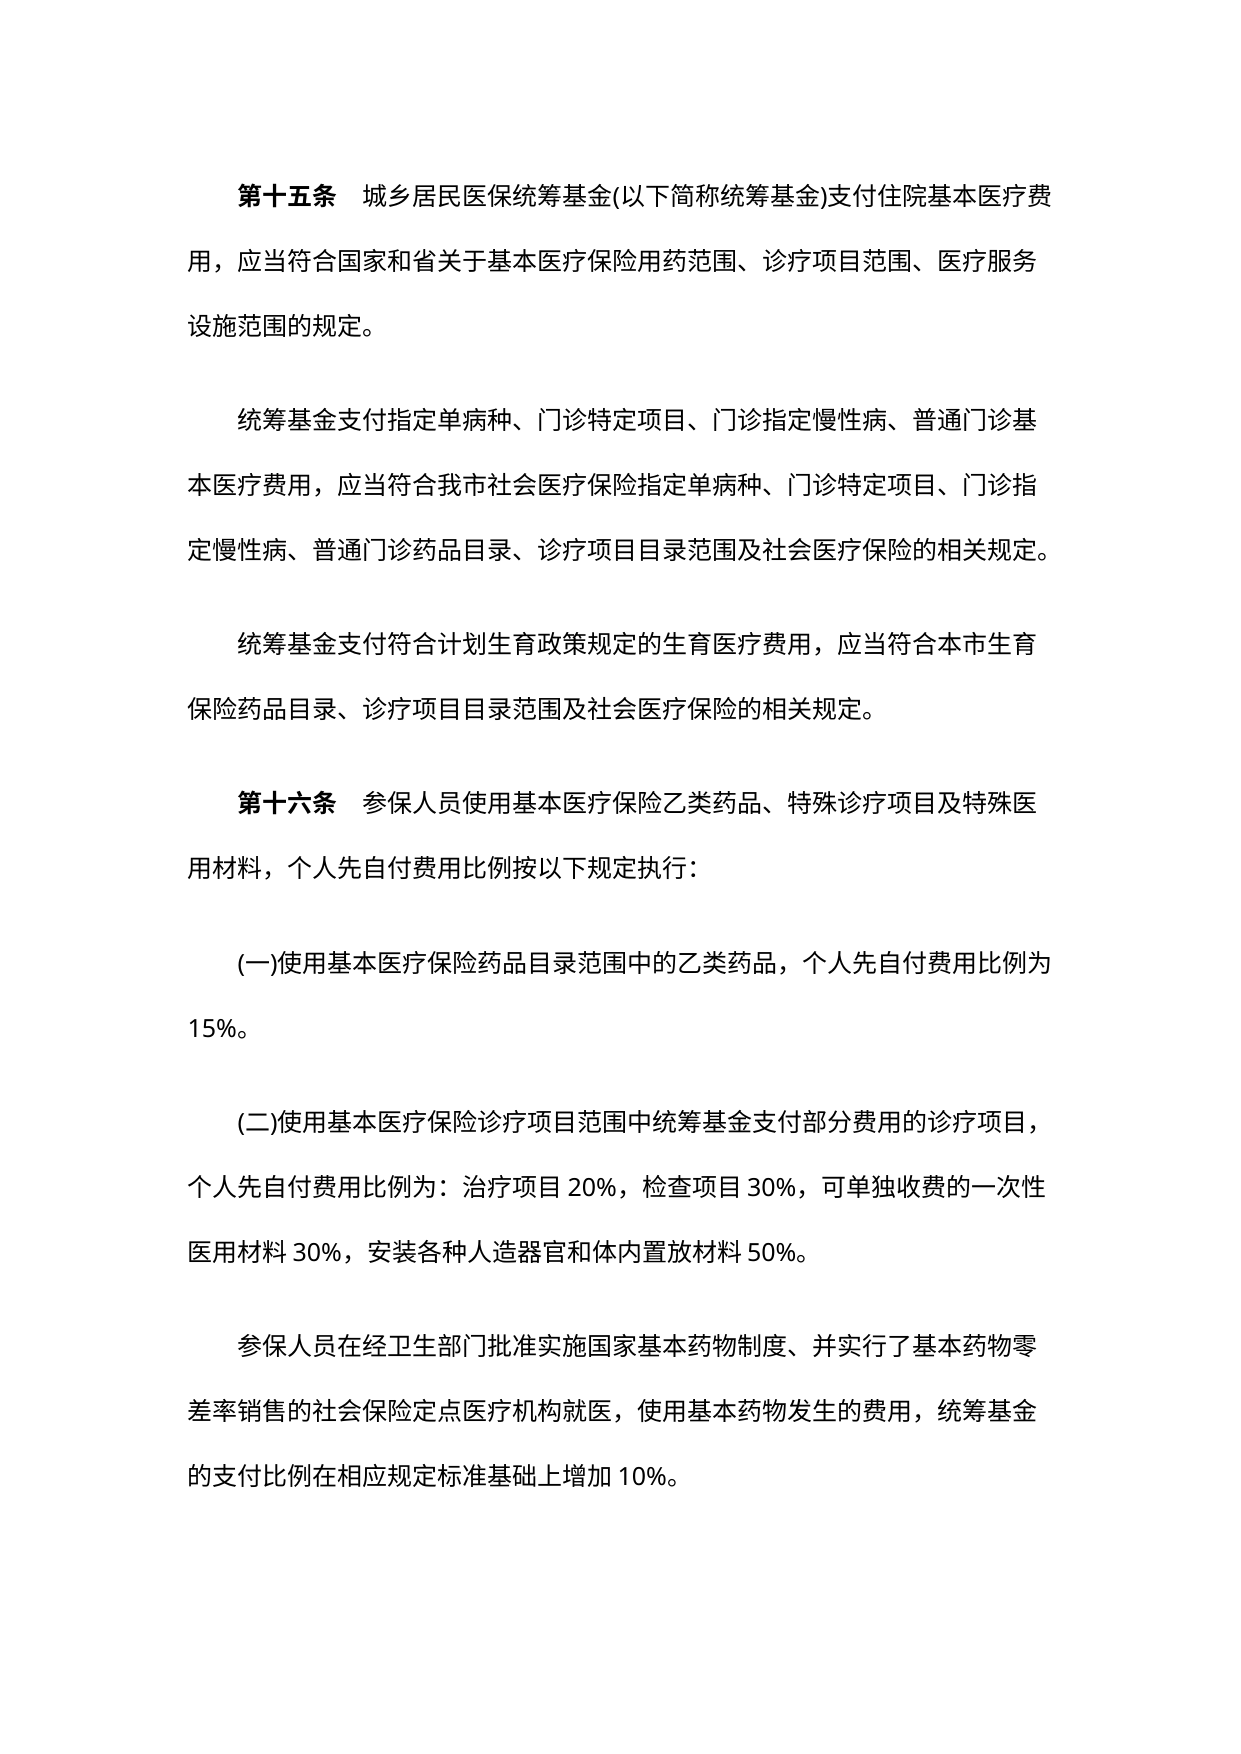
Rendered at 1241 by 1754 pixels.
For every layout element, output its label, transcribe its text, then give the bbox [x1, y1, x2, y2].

text 参保人员在经卫生部门批准实施国家基本药物制度、并实行了基本药物零差率销售的社会保险定点医疗机构就医，使用基本药物发生的费用，统筹基金的支付比例在相应规定标准基础上增加10%。 [187, 1312, 1053, 1507]
text (一)使用基本医疗保险药品目录范围中的乙类药品，个人先自付费用比例为15%。 [187, 929, 1053, 1059]
text 第十五条 城乡居民医保统筹基金(以下简称统筹基金)支付住院基本医疗费用，应当符合国家和省关于基本医疗保险用药范围、诊疗项目范围、医疗服务设施范围的规定。 [187, 162, 1053, 357]
text 第十六条 参保人员使用基本医疗保险乙类药品、特殊诊疗项目及特殊医用材料，个人先自付费用比例按以下规定执行： [187, 769, 1053, 899]
text 统筹基金支付符合计划生育政策规定的生育医疗费用，应当符合本市生育保险药品目录、诊疗项目目录范围及社会医疗保险的相关规定。 [187, 610, 1053, 740]
text 统筹基金支付指定单病种、门诊特定项目、门诊指定慢性病、普通门诊基本医疗费用，应当符合我市社会医疗保险指定单病种、门诊特定项目、门诊指定慢性病、普通门诊药品目录、诊疗项目目录范围及社会医疗保险的相关规定。 [187, 386, 1053, 581]
text (二)使用基本医疗保险诊疗项目范围中统筹基金支付部分费用的诊疗项目，个人先自付费用比例为：治疗项目20%，检查项目30%，可单独收费的一次性医用材料30%，安装各种人造器官和体内置放材料50%。 [187, 1088, 1053, 1283]
